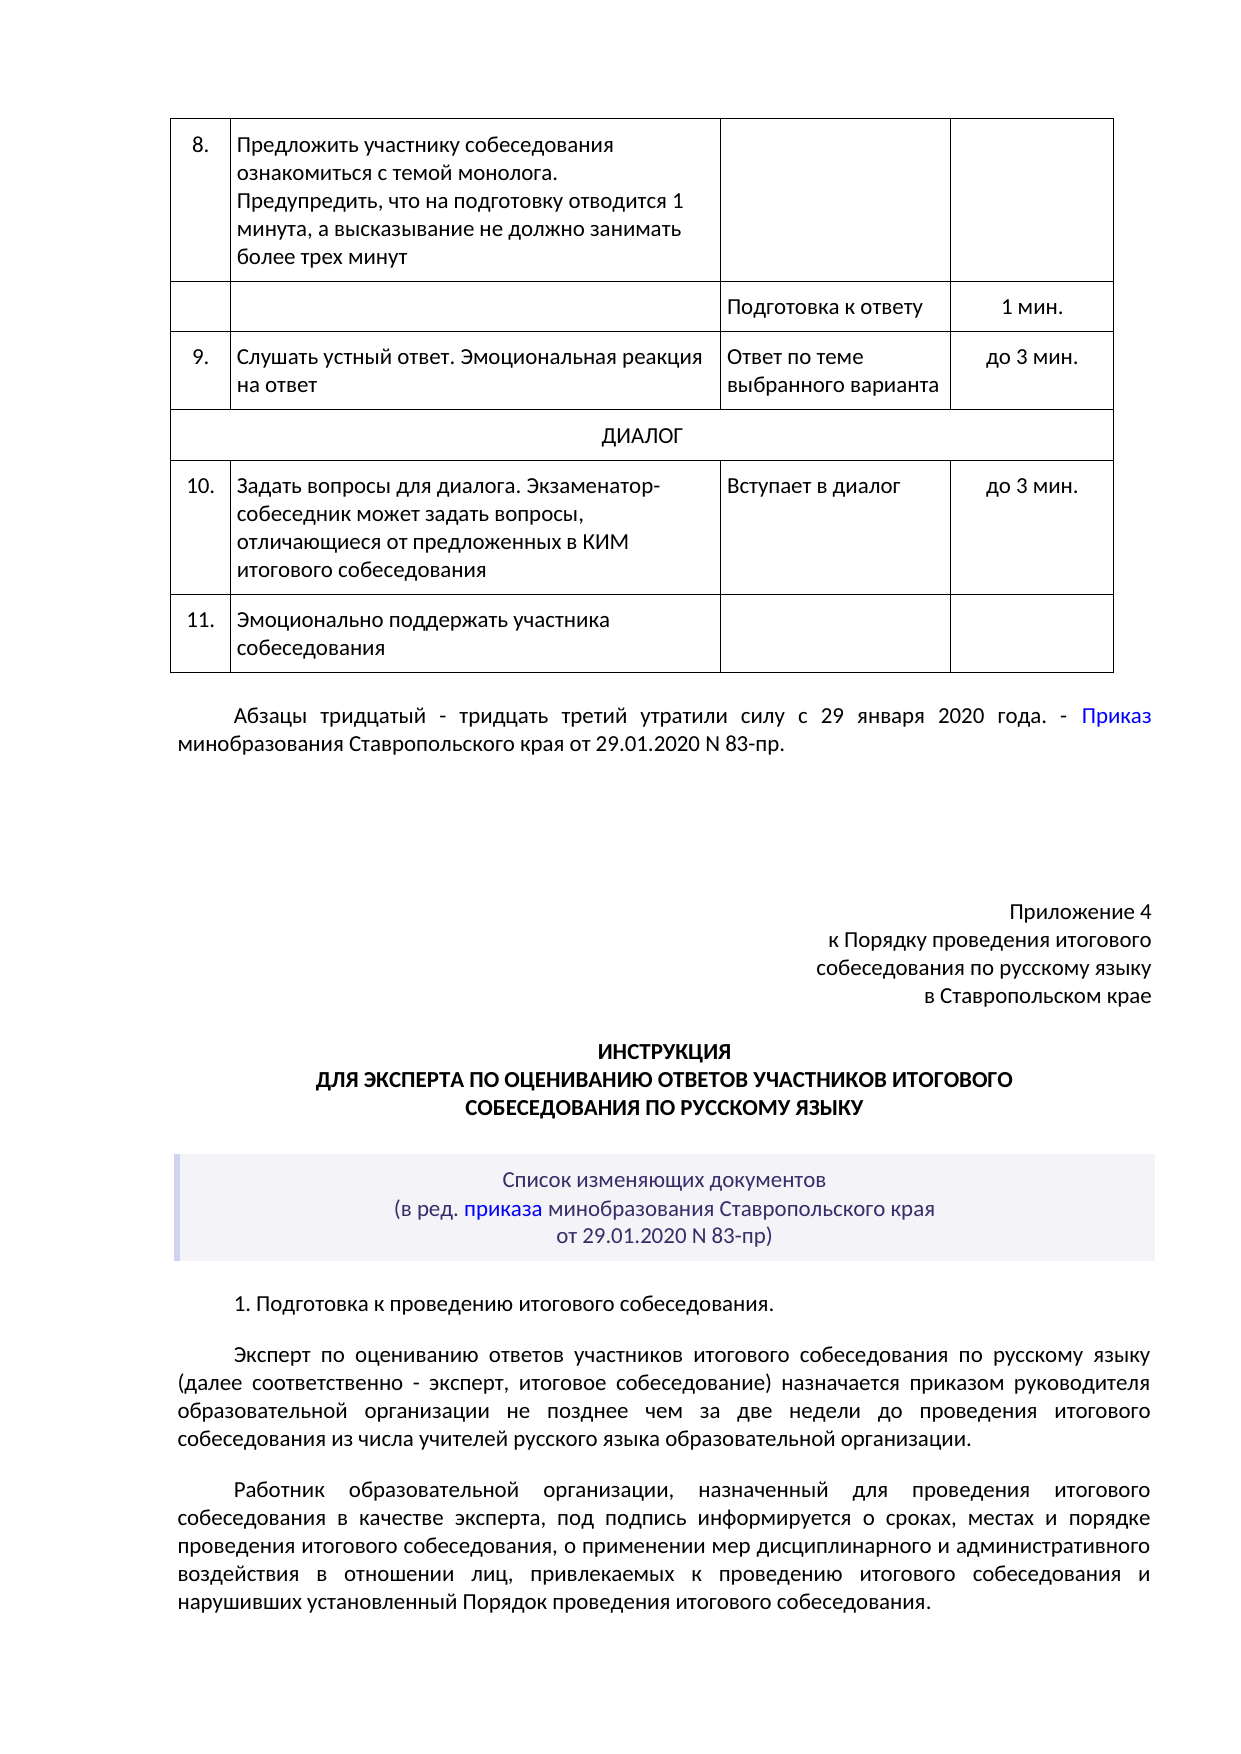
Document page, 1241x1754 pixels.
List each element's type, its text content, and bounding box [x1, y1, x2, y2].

table_cell Подготовка к ответу [721, 282, 950, 331]
text Абзацы тридцатый - тридцать третий утратили силу с 29 января 2020 года. - Приказ минобразования Ставропольского края от 29.01.2020 N 83-пр. [177, 701, 1152, 757]
table_cell [951, 119, 1113, 281]
text собеседования по русскому языку [177, 953, 1152, 981]
text Приложение 4 [177, 897, 1152, 925]
table_cell Эмоционально поддержать участника собеседования [231, 595, 720, 672]
title ИНСТРУКЦИЯ [177, 1037, 1152, 1066]
table_cell ДИАЛОГ [171, 410, 1113, 459]
table_cell 9. [171, 332, 230, 409]
table_cell [231, 282, 720, 331]
table_cell Вступает в диалог [721, 461, 950, 594]
table_cell до 3 мин. [951, 332, 1113, 409]
text 1. Подготовка к проведению итогового собеседования. [177, 1289, 1152, 1317]
table_header Список изменяющих документов (в ред. приказа минобразования Ставропольского края от 29.01.2020 N 83-пр) [180, 1154, 1149, 1261]
table_cell Слушать устный ответ. Эмоциональная реакция на ответ [231, 332, 720, 409]
table_cell Задать вопросы для диалога. Экзаменатор-собеседник может задать вопросы, отличающиеся от предложенных в КИМ итогового собеседования [231, 461, 720, 594]
text в Ставропольском крае [177, 981, 1152, 1009]
table_cell [721, 595, 950, 672]
text Работник образовательной организации, назначенный для проведения итогового собеседования в качестве эксперта, под подпись информируется о сроках, местах и порядке проведения итогового собеседования, о применении мер дисциплинарного и административного воздействия в отношении лиц, привлекаемых к проведению итогового собеседования и нарушивших установленный Порядок проведения итогового собеседования. [177, 1475, 1152, 1616]
table_cell Ответ по теме выбранного варианта [721, 332, 950, 409]
table_cell Предложить участнику собеседования ознакомиться с темой монолога. Предупредить, что на подготовку отводится 1 минута, а высказывание не должно занимать более трех минут [231, 119, 720, 281]
title СОБЕСЕДОВАНИЯ ПО РУССКОМУ ЯЗЫКУ [177, 1093, 1152, 1122]
table_cell 11. [171, 595, 230, 672]
table_cell [171, 282, 230, 331]
table_cell 1 мин. [951, 282, 1113, 331]
table_cell [951, 595, 1113, 672]
text Эксперт по оцениванию ответов участников итогового собеседования по русскому языку (далее соответственно - эксперт, итоговое собеседование) назначается приказом руководителя образовательной организации не позднее чем за две недели до проведения итогового собеседования из числа учителей русского языка образовательной организации. [177, 1340, 1152, 1452]
table_cell до 3 мин. [951, 461, 1113, 594]
title ДЛЯ ЭКСПЕРТА ПО ОЦЕНИВАНИЮ ОТВЕТОВ УЧАСТНИКОВ ИТОГОВОГО [177, 1066, 1152, 1093]
text к Порядку проведения итогового [177, 925, 1152, 953]
table_cell 8. [171, 119, 230, 281]
table_cell 10. [171, 461, 230, 594]
table_cell [721, 119, 950, 281]
